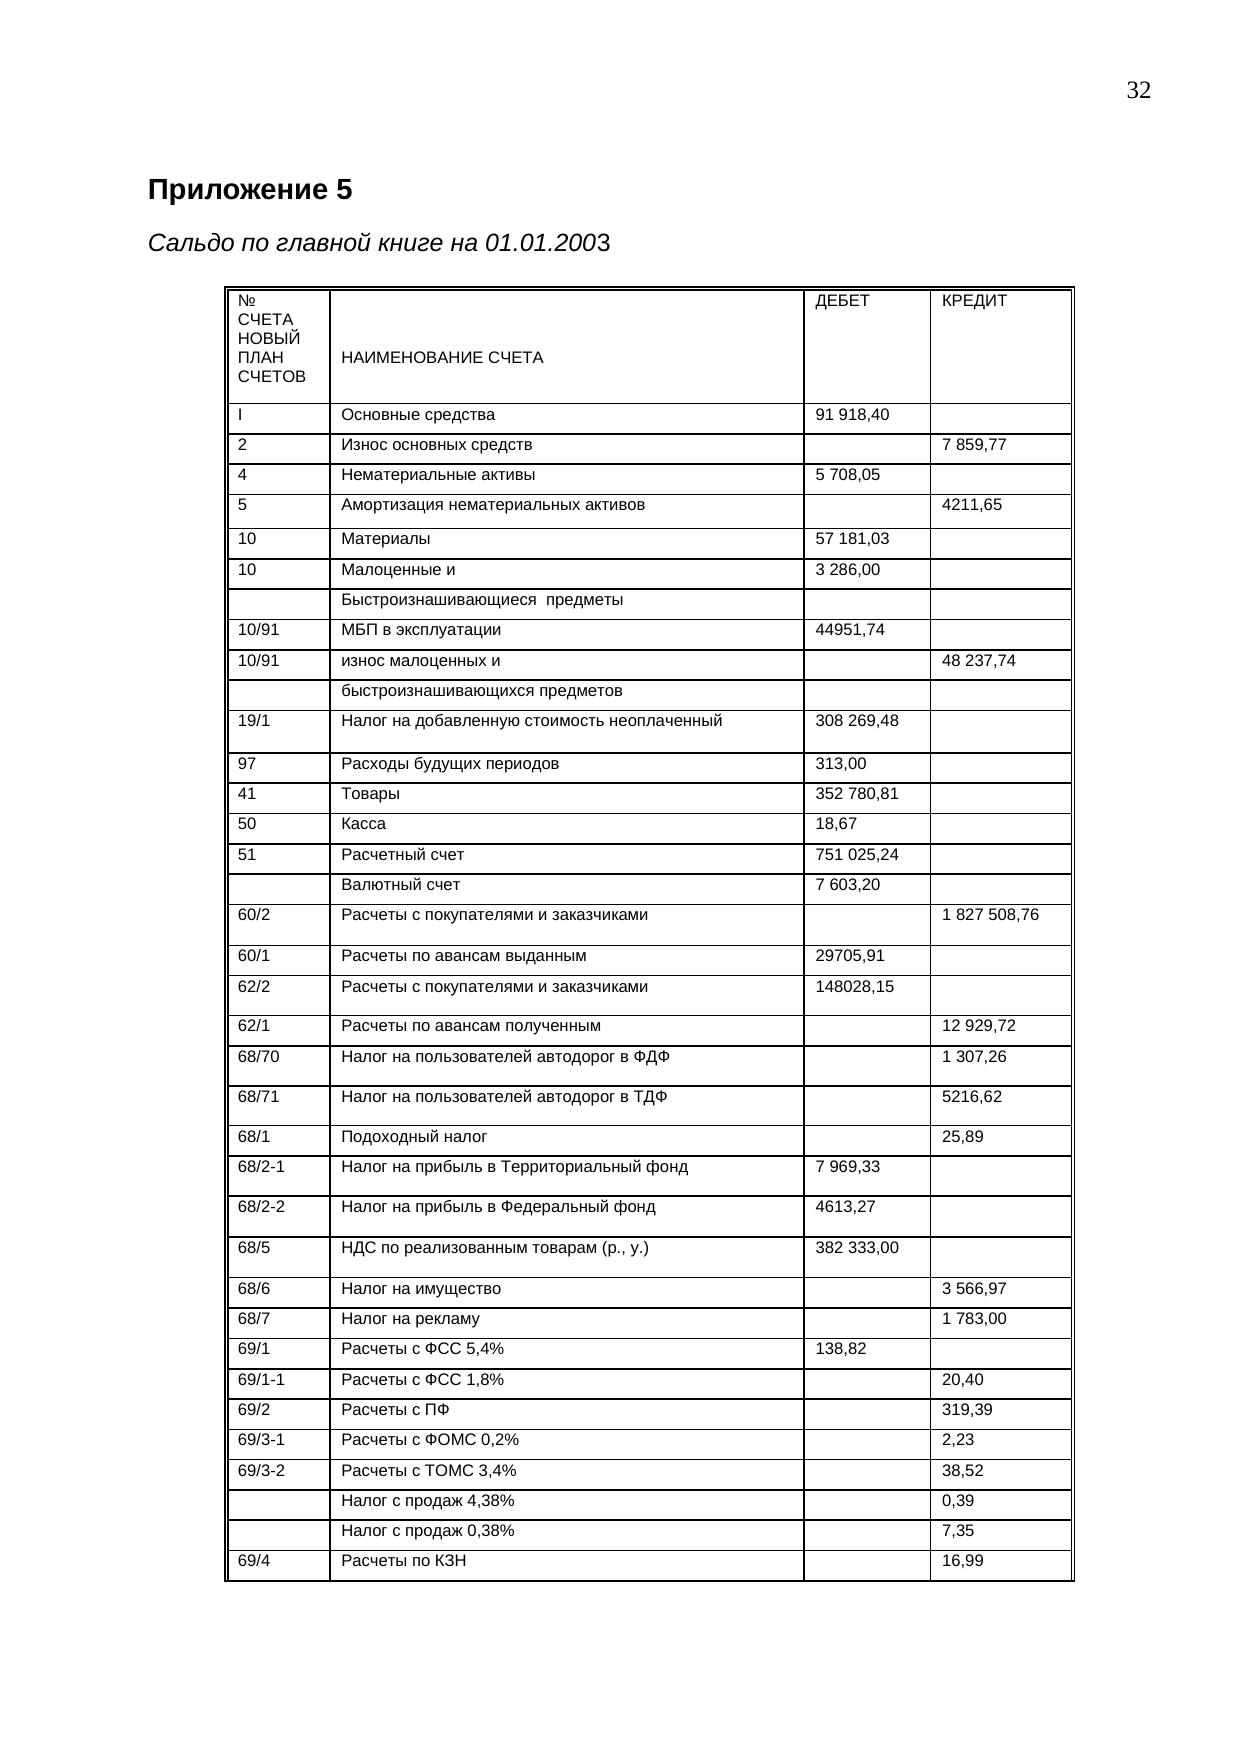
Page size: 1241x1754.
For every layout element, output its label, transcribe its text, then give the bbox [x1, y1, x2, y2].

table_cell Материалы [331, 529, 803, 558]
table_cell 50 [229, 814, 329, 843]
table_cell 4 [229, 465, 329, 494]
table_cell 3 286,00 [805, 560, 930, 588]
table_cell [229, 1491, 329, 1519]
table_cell Налог с продаж 0,38% [331, 1521, 803, 1550]
table_cell [919, 1016, 930, 1045]
table_cell 48 237,74 [931, 651, 1071, 679]
table_cell 69/1 [229, 1339, 329, 1368]
table_cell [931, 976, 1071, 1015]
table_cell Расчеты с ФСС 5,4% [331, 1339, 803, 1368]
table_cell Расчеты с ПФ [331, 1400, 803, 1428]
table_cell 25,89 [931, 1126, 1071, 1155]
table_cell 1 783,00 [931, 1309, 1071, 1337]
table_cell Малоценные и [331, 560, 803, 588]
table_cell 57 181,03 [805, 529, 930, 558]
table_cell 68/7 [229, 1309, 329, 1337]
table_cell [805, 1278, 815, 1307]
table_cell [805, 651, 815, 679]
table_cell 62/1 [229, 1016, 329, 1045]
table_cell [931, 845, 942, 873]
table_cell [931, 560, 942, 588]
table_cell 91 918,40 [805, 404, 930, 433]
table_cell 12 929,72 [931, 1016, 1071, 1045]
table_cell 7 859,77 [931, 435, 1071, 463]
table_header Наименование счета [331, 291, 803, 403]
table_cell Налог на добавленную стоимость неоплаченный [331, 711, 803, 752]
table_cell [931, 1339, 942, 1368]
table_cell 3 566,97 [931, 1278, 1071, 1307]
table_cell [229, 590, 238, 618]
table_cell [931, 754, 942, 782]
text Сальдо по главной книге на 01.01.2003 [148, 228, 1152, 257]
table_cell [919, 1400, 930, 1428]
table_cell [931, 1238, 1071, 1277]
table_cell 2 [229, 435, 329, 463]
table_cell Валютный счет [331, 875, 803, 903]
table_cell [229, 1521, 329, 1550]
table_cell [919, 1491, 930, 1519]
table_cell Подоходный налог [331, 1126, 803, 1155]
table_cell [805, 681, 815, 709]
table_cell 10 [229, 560, 329, 588]
table_cell Расчеты с покупателями и заказчиками [331, 976, 803, 1015]
table_cell [919, 590, 930, 618]
table_cell 18,67 [805, 814, 930, 843]
table_cell 138,82 [805, 1339, 930, 1368]
table_cell 68/2-1 [229, 1157, 329, 1195]
table_cell 5216,62 [931, 1087, 1071, 1125]
table_cell [1062, 560, 1071, 588]
table_cell 60/1 [229, 946, 329, 975]
table_cell [931, 529, 942, 558]
table_cell [931, 404, 942, 433]
table_cell [805, 435, 815, 463]
table_cell МБП в эксплуатации [331, 620, 803, 649]
table_cell I [229, 404, 329, 433]
table_cell [931, 590, 942, 618]
table_cell [931, 465, 942, 494]
table_cell Расчеты с ТОМС 3,4% [331, 1460, 803, 1489]
table_cell Расчеты по авансам выданным [331, 946, 803, 975]
table_cell 313,00 [805, 754, 930, 782]
table_cell Расчеты с ФСС 1,8% [331, 1370, 803, 1398]
table_cell 1 307,26 [931, 1047, 1071, 1085]
table_cell [919, 1521, 930, 1550]
table_cell [919, 1278, 930, 1307]
table_cell 7 969,33 [805, 1157, 930, 1195]
table_cell износ малоценных и [331, 651, 803, 679]
table_cell 62/2 [229, 976, 329, 1015]
table_cell [805, 1309, 815, 1337]
table_cell [919, 435, 930, 463]
table_header Кредит [931, 291, 1071, 403]
table_cell 51 [229, 845, 329, 873]
table_cell Товары [331, 784, 803, 813]
table_cell [805, 1047, 930, 1085]
table_cell [805, 1126, 815, 1155]
table_cell [1062, 875, 1071, 903]
table_cell Основные средства [331, 404, 803, 433]
table_cell 4613,27 [805, 1197, 930, 1236]
table_cell [931, 875, 942, 903]
table_cell [919, 1430, 930, 1459]
table_cell 7 603,20 [805, 875, 930, 903]
table_cell 41 [229, 784, 329, 813]
table_cell 10/91 [229, 620, 329, 649]
table_cell Расчетный счет [331, 845, 803, 873]
table_cell 2,23 [931, 1430, 1071, 1459]
table_cell 319,39 [931, 1400, 1071, 1428]
table_cell 5 708,05 [805, 465, 930, 494]
table_cell [1062, 620, 1071, 649]
table_cell [229, 681, 238, 709]
table_cell Расчеты по авансам полученным [331, 1016, 803, 1045]
table_cell [229, 875, 329, 903]
table_cell 751 025,24 [805, 845, 930, 873]
table_cell 69/3-2 [229, 1460, 329, 1489]
table_cell Налог на имущество [331, 1278, 803, 1307]
table_cell Налог на прибыль в Территориальный фонд [331, 1157, 803, 1195]
table_cell [318, 681, 329, 709]
table_header Дебет [805, 291, 930, 403]
table_cell [805, 1430, 815, 1459]
table_cell [805, 1370, 815, 1398]
table_cell [805, 1016, 815, 1045]
table_cell [919, 651, 930, 679]
table_cell [919, 1460, 930, 1489]
table_cell [919, 1370, 930, 1398]
table_cell 148028,15 [805, 976, 930, 1015]
table_cell 69/3-1 [229, 1430, 329, 1459]
table_cell [318, 590, 329, 618]
table_cell [931, 784, 942, 813]
table_cell [1062, 465, 1071, 494]
table_cell [1062, 814, 1071, 843]
table_cell [919, 1551, 930, 1580]
table_cell [919, 1126, 930, 1155]
table_cell [1062, 946, 1071, 975]
table_cell 69/2 [229, 1400, 329, 1428]
table_cell 308 269,48 [805, 711, 930, 752]
table_cell 68/5 [229, 1238, 329, 1277]
table_cell [919, 1309, 930, 1337]
table_cell [1062, 784, 1071, 813]
table_cell [931, 1157, 1071, 1195]
table_cell [931, 681, 942, 709]
table_cell НДС по реализованным товарам (р., у.) [331, 1238, 803, 1277]
table_cell [805, 1551, 815, 1580]
table_cell 44951,74 [805, 620, 930, 649]
table_cell [805, 1087, 930, 1125]
table_header № счета Новый план счетов [229, 291, 329, 403]
table_cell [1062, 590, 1071, 618]
table_cell Нематериальные активы [331, 465, 803, 494]
table_cell Налог на пользователей автодорог в ТДФ [331, 1087, 803, 1125]
table_cell 97 [229, 754, 329, 782]
table_cell [805, 590, 815, 618]
table_cell [1062, 754, 1071, 782]
table_cell [805, 1460, 815, 1489]
table_cell 68/70 [229, 1047, 329, 1085]
table_cell Расчеты с покупателями и заказчиками [331, 905, 803, 944]
table_cell 10 [229, 529, 329, 558]
table_cell 0,39 [931, 1491, 1071, 1519]
table_cell 382 333,00 [805, 1238, 930, 1277]
table_cell [931, 620, 942, 649]
table_cell 68/2-2 [229, 1197, 329, 1236]
table_cell [1062, 529, 1071, 558]
table_cell Касса [331, 814, 803, 843]
table_cell 4211,65 [931, 495, 1071, 528]
table_cell [1062, 845, 1071, 873]
table_cell 29705,91 [805, 946, 930, 975]
table_cell быстроизнашивающихся предметов [331, 681, 803, 709]
table_cell 38,52 [931, 1460, 1071, 1489]
table_cell [805, 495, 930, 528]
table_cell Налог на рекламу [331, 1309, 803, 1337]
table_cell [931, 946, 942, 975]
table_cell 5 [229, 495, 329, 528]
table_cell 352 780,81 [805, 784, 930, 813]
table_cell [919, 681, 930, 709]
table_cell [931, 711, 1071, 752]
table_cell 19/1 [229, 711, 329, 752]
table_cell [805, 1400, 815, 1428]
table_cell 69/4 [229, 1551, 329, 1580]
table_cell [805, 1521, 815, 1550]
table_cell Быстроизнашивающиеся предметы [331, 590, 803, 618]
table_cell 68/1 [229, 1126, 329, 1155]
table_cell [931, 814, 942, 843]
table_cell [1062, 1339, 1071, 1368]
table_cell 7,35 [931, 1521, 1071, 1550]
table_cell [1062, 404, 1071, 433]
table_cell [805, 1491, 815, 1519]
table_cell 10/91 [229, 651, 329, 679]
table_cell [805, 905, 930, 944]
table_cell 68/6 [229, 1278, 329, 1307]
table_cell Износ основных средств [331, 435, 803, 463]
table_cell 60/2 [229, 905, 329, 944]
table_cell Расходы будущих периодов [331, 754, 803, 782]
table_cell Налог на прибыль в Федеральный фонд [331, 1197, 803, 1236]
table_cell 68/71 [229, 1087, 329, 1125]
table_cell [1062, 681, 1071, 709]
table_cell 20,40 [931, 1370, 1071, 1398]
table_cell Налог с продаж 4,38% [331, 1491, 803, 1519]
table_cell Амортизация нематериальных активов [331, 495, 803, 528]
table_cell 69/1-1 [229, 1370, 329, 1398]
table_cell Расчеты с ФОМС 0,2% [331, 1430, 803, 1459]
table_cell [931, 1197, 1071, 1236]
table_cell Налог на пользователей автодорог в ФДФ [331, 1047, 803, 1085]
table_cell 1 827 508,76 [931, 905, 1071, 944]
table_cell Расчеты по КЗН [331, 1551, 803, 1580]
table_cell 16,99 [931, 1551, 1071, 1580]
text Приложение 5 [148, 172, 1152, 205]
